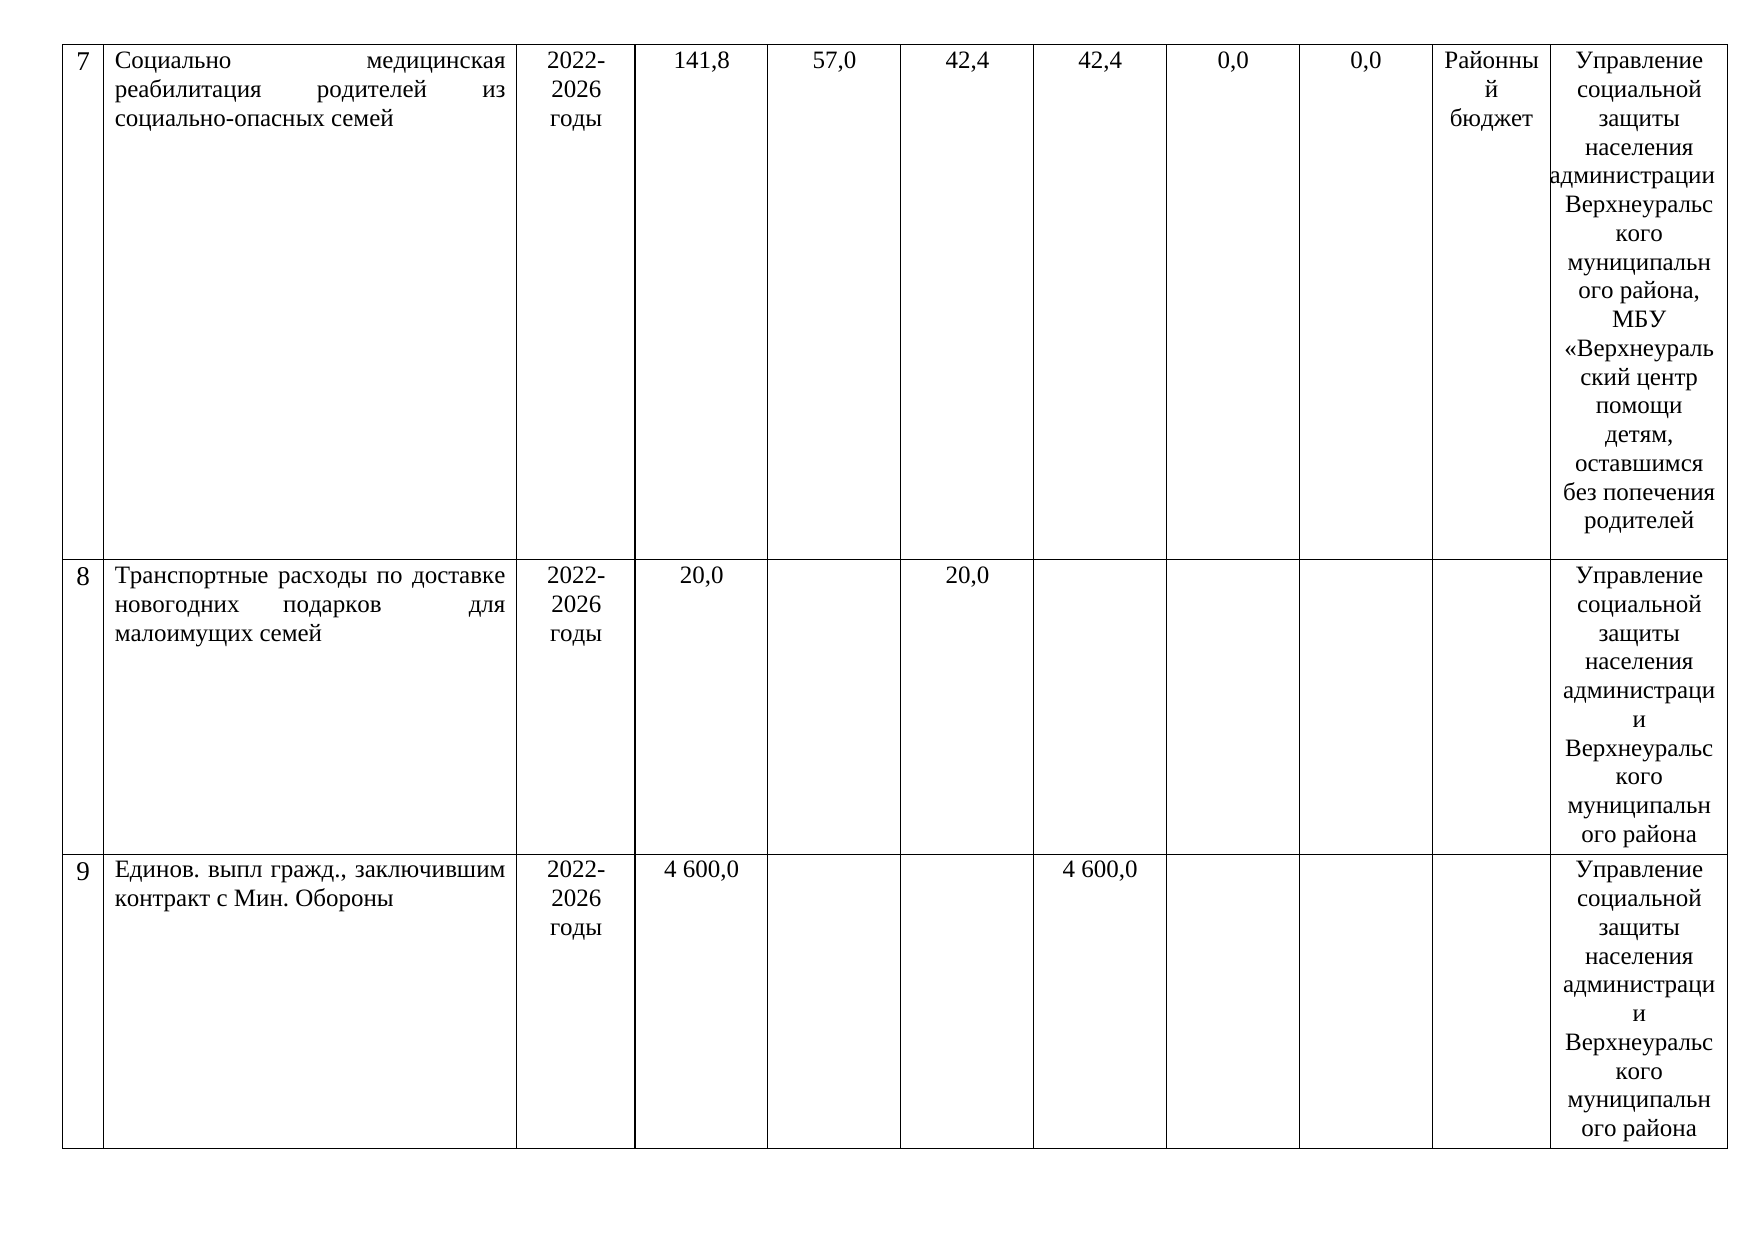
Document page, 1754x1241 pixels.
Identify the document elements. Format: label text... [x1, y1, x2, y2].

table_cell 4 600,0 [1034, 855, 1166, 1148]
table_cell [1433, 560, 1550, 853]
table_cell [768, 855, 900, 1148]
table_cell 4 600,0 [636, 855, 767, 1148]
table_cell [1167, 560, 1299, 853]
table_cell 20,0 [636, 560, 767, 853]
table_cell 8 [63, 560, 103, 853]
table_cell 9 [63, 855, 103, 1148]
table_cell [1300, 855, 1432, 1148]
table_cell Транспортные расходы по доставке новогодних подарков для малоимущих семей [104, 560, 516, 853]
table_cell [1034, 560, 1166, 853]
table_cell 2022-2026 годы [517, 560, 634, 853]
table_cell 0,0 [1300, 45, 1432, 559]
table_cell 57,0 [768, 45, 900, 559]
table_cell Управление социальной защиты населения администрации Верхнеуральского муниципального района [1551, 855, 1727, 1148]
table_cell [1167, 855, 1299, 1148]
table_cell [1433, 855, 1550, 1148]
table_cell 0,0 [1167, 45, 1299, 559]
table_cell 7 [63, 45, 103, 559]
table_cell 42,4 [1034, 45, 1166, 559]
table_cell 2022-2026 годы [517, 855, 634, 1148]
table_cell 2022-2026 годы [517, 45, 634, 559]
table_cell Управление социальной защиты населения администрации Верхнеуральского муниципального района [1551, 560, 1727, 853]
table_cell 42,4 [901, 45, 1033, 559]
table_cell 20,0 [901, 560, 1033, 853]
table_cell [768, 560, 900, 853]
table_cell Единов. выпл гражд., заключившим контракт с Мин. Обороны [104, 855, 516, 1148]
table_cell [901, 855, 1033, 1148]
table_cell Социально медицинская реабилитация родителей из социально-опасных семей [104, 45, 516, 559]
table_cell 141,8 [636, 45, 767, 559]
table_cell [1551, 45, 1727, 559]
table_cell [1300, 560, 1432, 853]
table_cell Районный бюджет [1433, 45, 1550, 559]
